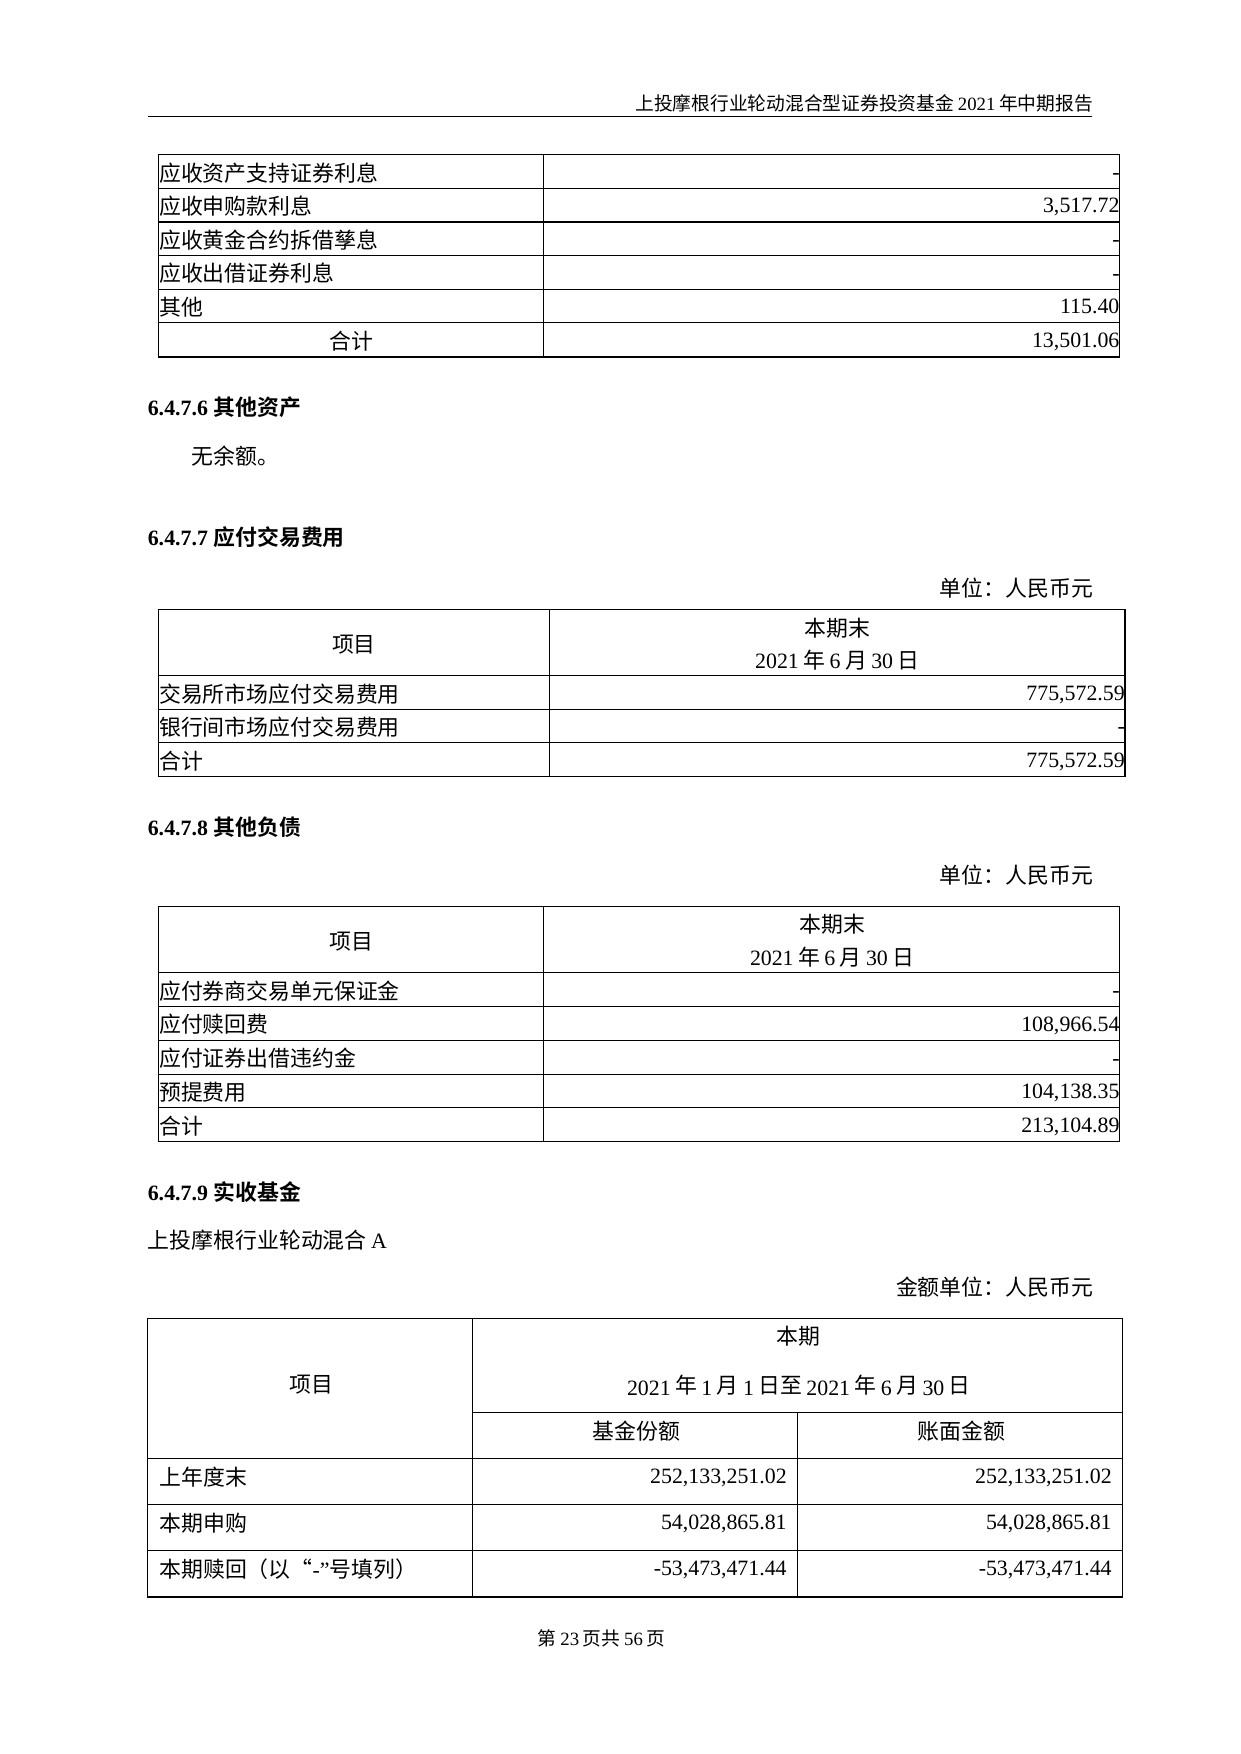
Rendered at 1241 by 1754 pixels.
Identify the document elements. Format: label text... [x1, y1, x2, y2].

table_cell 应收出借证券利息 [159, 256, 543, 288]
table_cell 应付赎回费 [159, 1007, 543, 1040]
table_cell -53,473,471.44 [473, 1551, 797, 1596]
table_cell 115.40 [544, 290, 1119, 322]
table_cell 13,501.06 [544, 323, 1119, 356]
table_cell 3,517.72 [544, 189, 1119, 221]
table_cell 本期申购 [148, 1505, 472, 1550]
table_cell 合计 [159, 743, 549, 776]
table_cell 54,028,865.81 [473, 1505, 797, 1550]
table_cell - [544, 1041, 1119, 1074]
table_cell 预提费用 [159, 1075, 543, 1107]
table_cell - [544, 973, 1119, 1006]
table_cell 54,028,865.81 [798, 1505, 1122, 1550]
table_cell 账面金额 [798, 1413, 1122, 1458]
text 金额单位：人民币元 [148, 1270, 1092, 1302]
table_header 本期末 2021年6月30日 [544, 907, 1119, 972]
table_cell - [544, 256, 1119, 288]
table_header 本期 2021年1月1日至2021年6月30日 [473, 1319, 1122, 1412]
table_cell 252,133,251.02 [473, 1459, 797, 1504]
table_cell 应收资产支持证券利息 [159, 155, 543, 188]
table_cell 应收申购款利息 [159, 189, 543, 221]
table_cell - [544, 223, 1119, 255]
table_header 项目 [148, 1319, 472, 1458]
text 单位：人民币元 [148, 858, 1092, 890]
table_cell 775,572.59 [550, 676, 1124, 709]
table_cell - [550, 710, 1124, 742]
text 6.4.7.8 其他负债 [148, 809, 1092, 842]
table_cell 合计 [159, 1108, 543, 1141]
table_cell 104,138.35 [544, 1075, 1119, 1107]
text 6.4.7.9 实收基金 [148, 1174, 1092, 1207]
text 单位：人民币元 [149, 570, 1092, 603]
table_cell 213,104.89 [544, 1108, 1119, 1141]
text 无余额。 [148, 438, 1092, 471]
text 6.4.7.7 应付交易费用 [148, 519, 1092, 552]
table_cell 应付券商交易单元保证金 [159, 973, 543, 1006]
table_cell - [544, 155, 1119, 188]
table_cell 应付证券出借违约金 [159, 1041, 543, 1074]
table_cell 合计 [159, 323, 543, 356]
table_cell 108,966.54 [544, 1007, 1119, 1040]
table_header 项目 [159, 907, 543, 972]
text 6.4.7.6 其他资产 [148, 390, 1092, 422]
table_cell 应收黄金合约拆借孳息 [159, 223, 543, 255]
table_header 项目 [159, 610, 549, 675]
table_cell 其他 [159, 290, 543, 322]
table_cell 252,133,251.02 [798, 1459, 1122, 1504]
table_cell 本期赎回（以“-”号填列） [148, 1551, 472, 1596]
table_cell 银行间市场应付交易费用 [159, 710, 549, 742]
table_cell 交易所市场应付交易费用 [159, 676, 549, 709]
table_cell 基金份额 [473, 1413, 797, 1458]
table_cell -53,473,471.44 [798, 1551, 1122, 1596]
table_cell 上年度末 [148, 1459, 472, 1504]
table_header 本期末 2021年6月30日 [550, 610, 1124, 675]
table_cell 775,572.59 [550, 743, 1124, 776]
text 上投摩根行业轮动混合A [148, 1223, 1092, 1254]
